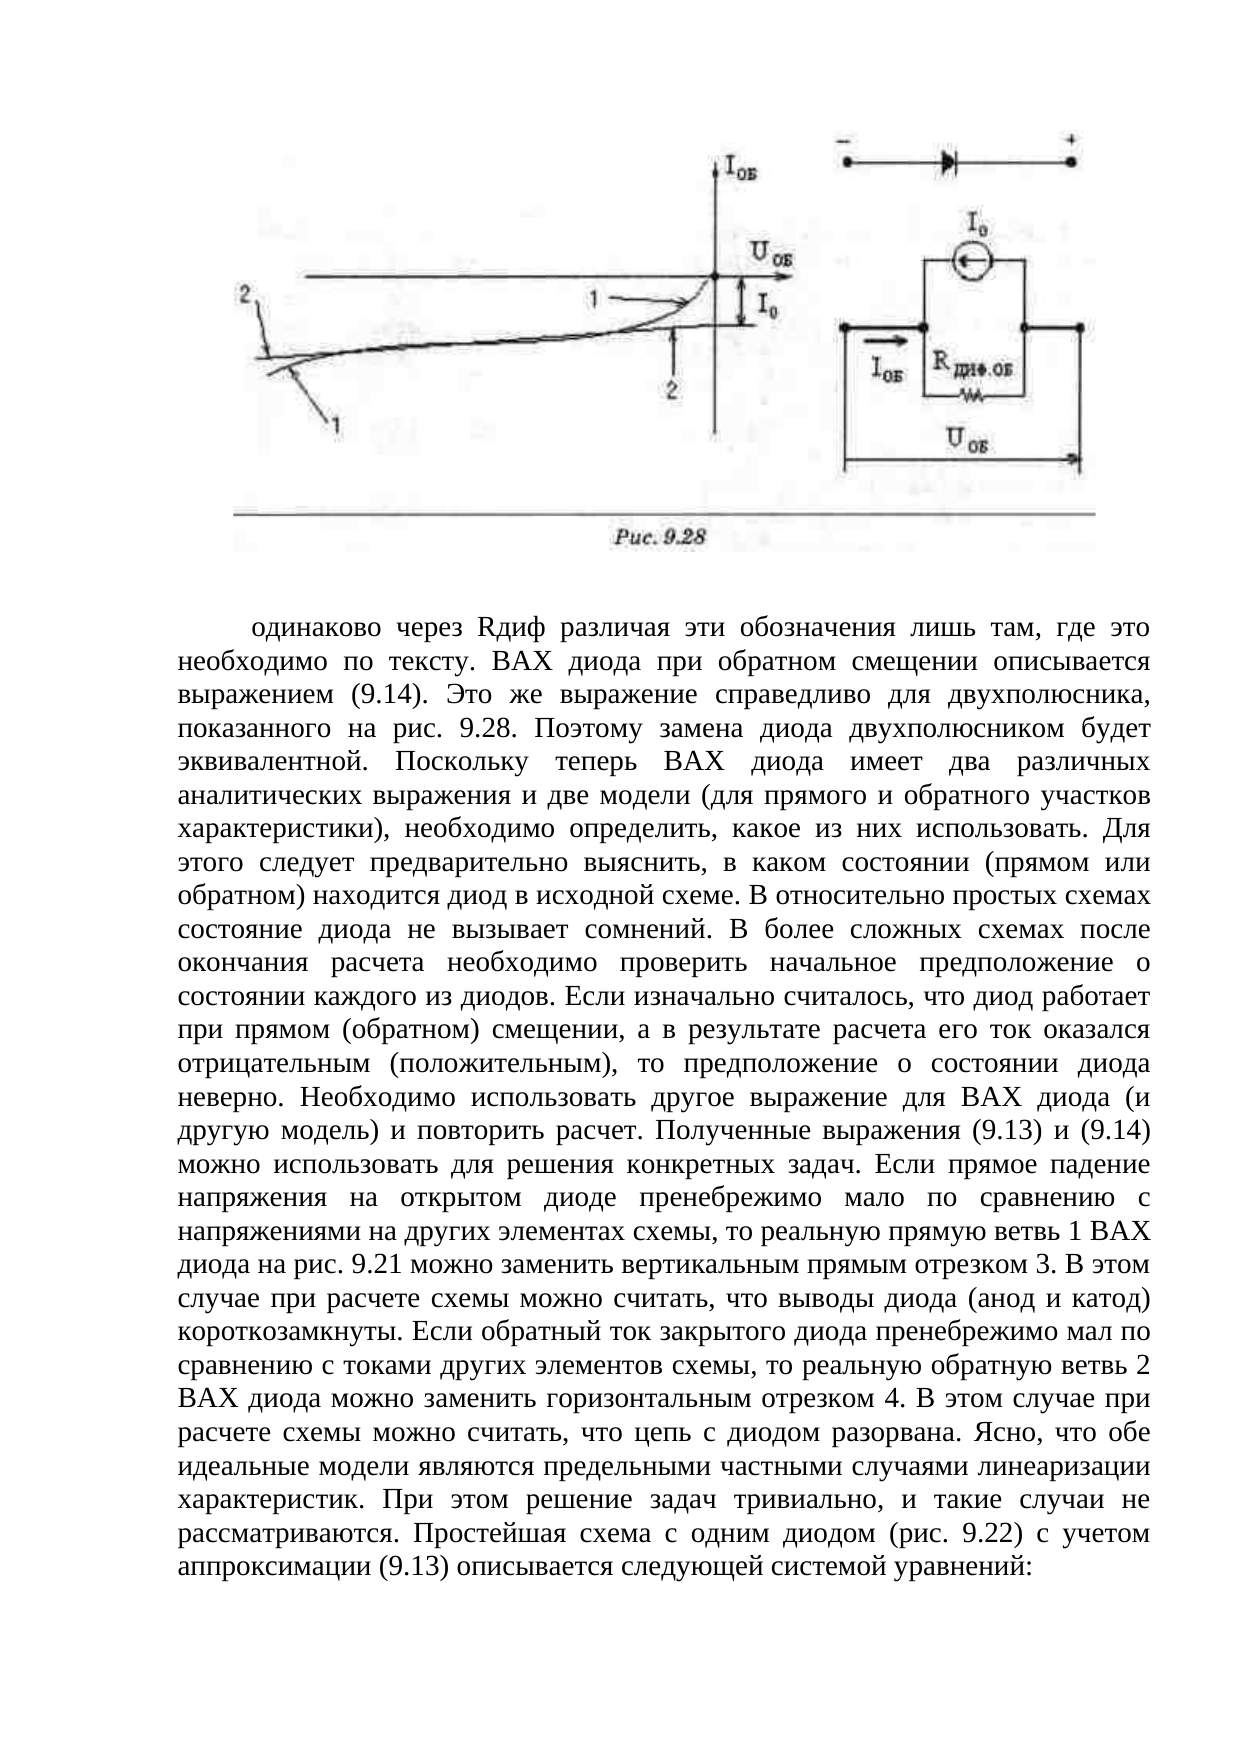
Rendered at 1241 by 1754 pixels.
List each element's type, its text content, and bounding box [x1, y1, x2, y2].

text одинаково через Rдиф различая эти обозначения лишь там, где это необходимо по тексту. ВАХ диода при обратном смещении описывается выражением (9.14). Это же выражение справедливо для двухполюсника, показанного на рис. 9.28. Поэтому замена диода двухполюсником будет эквивалентной. Поскольку теперь ВАХ диода имеет два различных аналитических выражения и две модели (для прямого и обратного участков характеристики), необходимо определить, какое из них использовать. Для этого следует предварительно выяснить, в каком состоянии (прямом или обратном) находится диод в исходной схеме. В относительно простых схемах состояние диода не вызывает сомнений. В более сложных схемах после окончания расчета необходимо проверить начальное предположение о состоянии каждого из диодов. Если изначально считалось, что диод работает при прямом (обратном) смещении, а в результате расчета его ток оказался отрицательным (положительным), то предположение о состоянии диода неверно. Необходимо использовать другое выражение для ВАХ диода (и другую модель) и повторить расчет. Полученные выражения (9.13) и (9.14) можно использовать для решения конкретных задач. Если прямое падение напряжения на открытом диоде пренебрежимо мало по сравнению с напряжениями на других элементах схемы, то реальную прямую ветвь 1 ВАХ диода на рис. 9.21 можно заменить вертикальным прямым отрезком 3. В этом случае при расчете схемы можно считать, что выводы диода (анод и катод) короткозамкнуты. Если обратный ток закрытого диода пренебрежимо мал по сравнению с токами других элементов схемы, то реальную обратную ветвь 2 ВАХ диода можно заменить горизонтальным отрезком 4. В этом случае при расчете схемы можно считать, что цепь с диодом разорвана. Ясно, что обе идеальные модели являются предельными частными случаями линеаризации характеристик. При этом решение задач тривиально, и такие случаи не рассматриваются. Простейшая схема с одним диодом (рис. 9.22) с учетом аппроксимации (9.13) описывается следующей системой уравнений: [177, 609, 1152, 1582]
picture [233, 118, 1096, 552]
